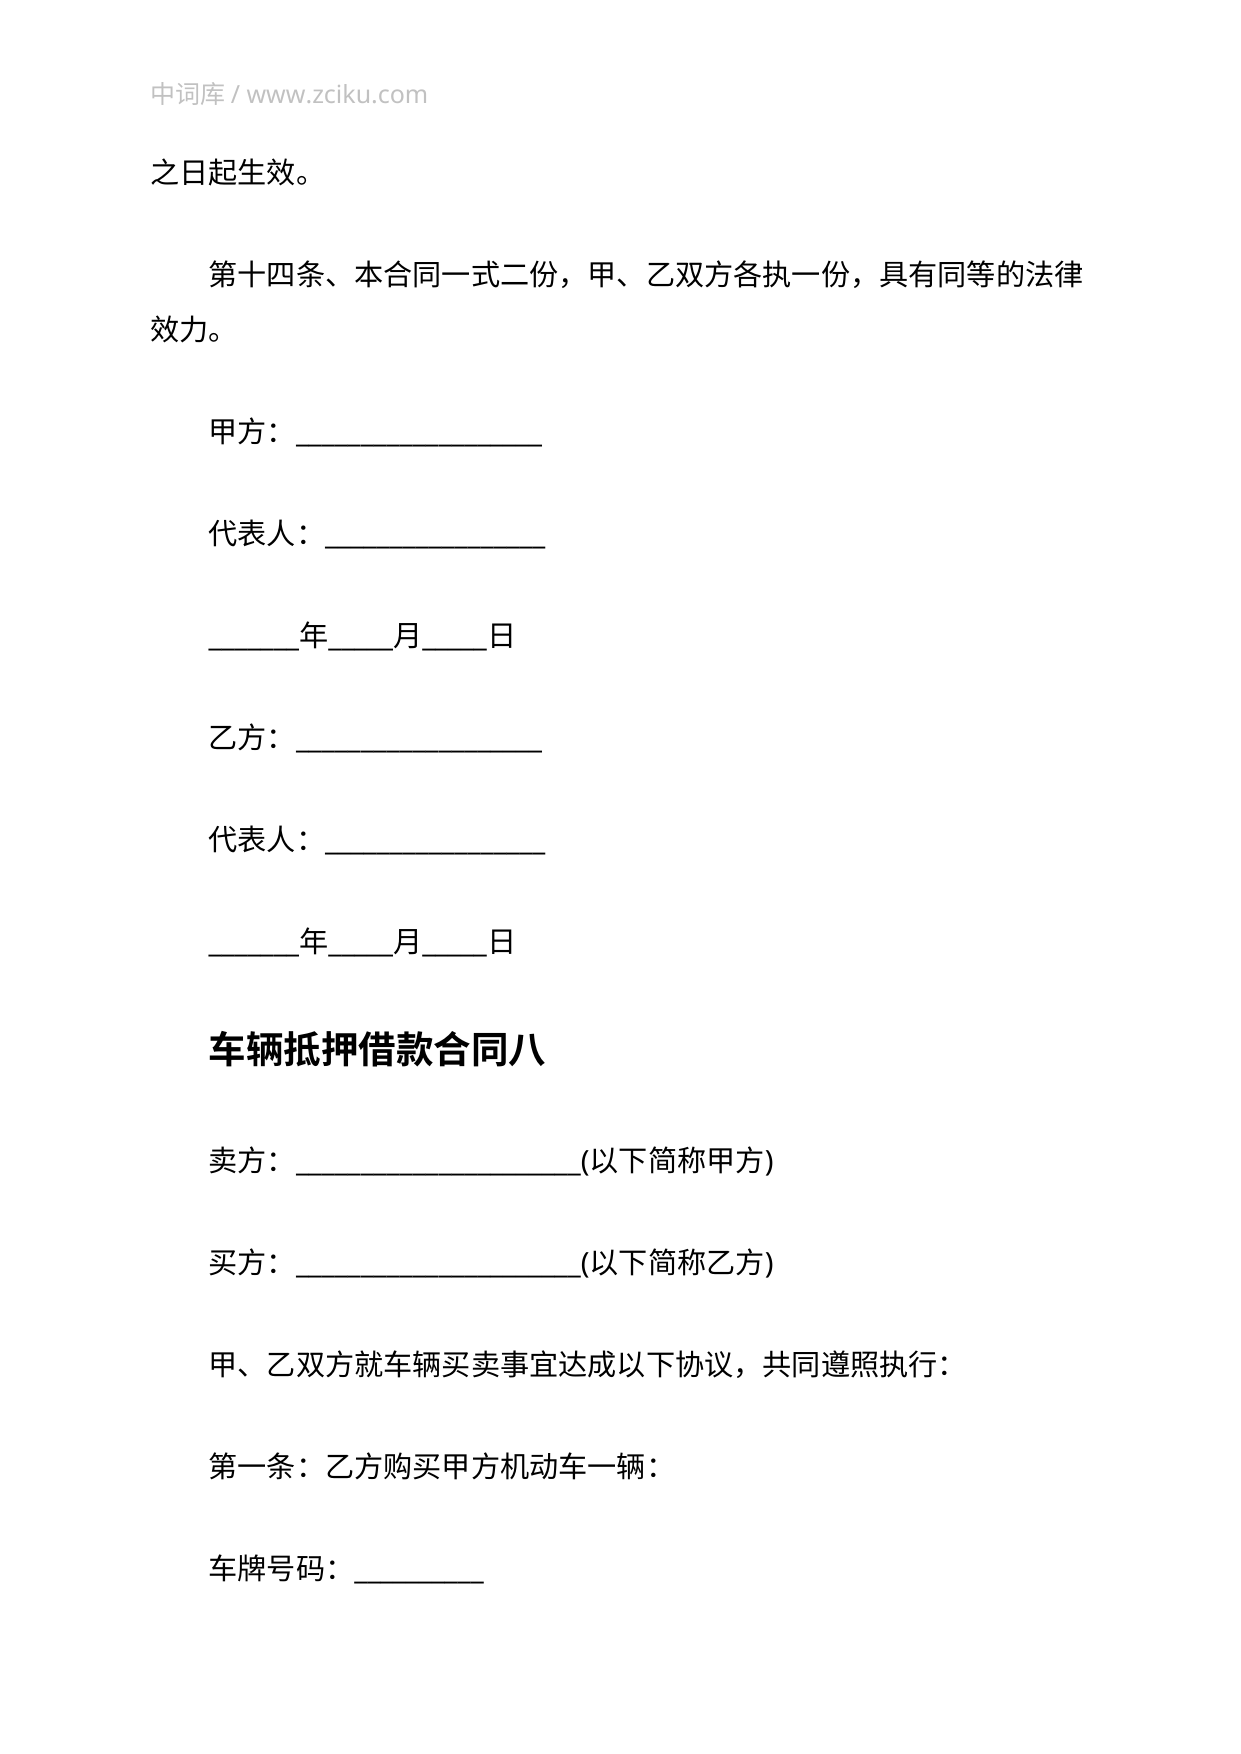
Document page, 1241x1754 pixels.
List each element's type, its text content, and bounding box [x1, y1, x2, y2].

text 代表人：_________________ [150, 816, 1090, 859]
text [150, 150, 1090, 192]
text 甲、乙双方就车辆买卖事宜达成以下协议，共同遵照执行： [150, 1342, 1090, 1384]
text 甲方：___________________ [150, 408, 1090, 451]
text 第一条：乙方购买甲方机动车一辆： [150, 1443, 1090, 1486]
text _______年_____月_____日 [150, 918, 1090, 961]
text 车辆抵押借款合同八 [150, 1020, 1090, 1074]
text _______年_____月_____日 [150, 612, 1090, 655]
text 卖方：______________________(以下简称甲方) [150, 1138, 1090, 1180]
text 代表人：_________________ [150, 510, 1090, 553]
text 第十四条、本合同一式二份，甲、乙双方各执一份，具有同等的法律效力。 [150, 252, 1090, 349]
text 买方：______________________(以下简称乙方) [150, 1240, 1090, 1282]
text 车牌号码：__________ [150, 1545, 1090, 1588]
text 乙方：___________________ [150, 714, 1090, 757]
